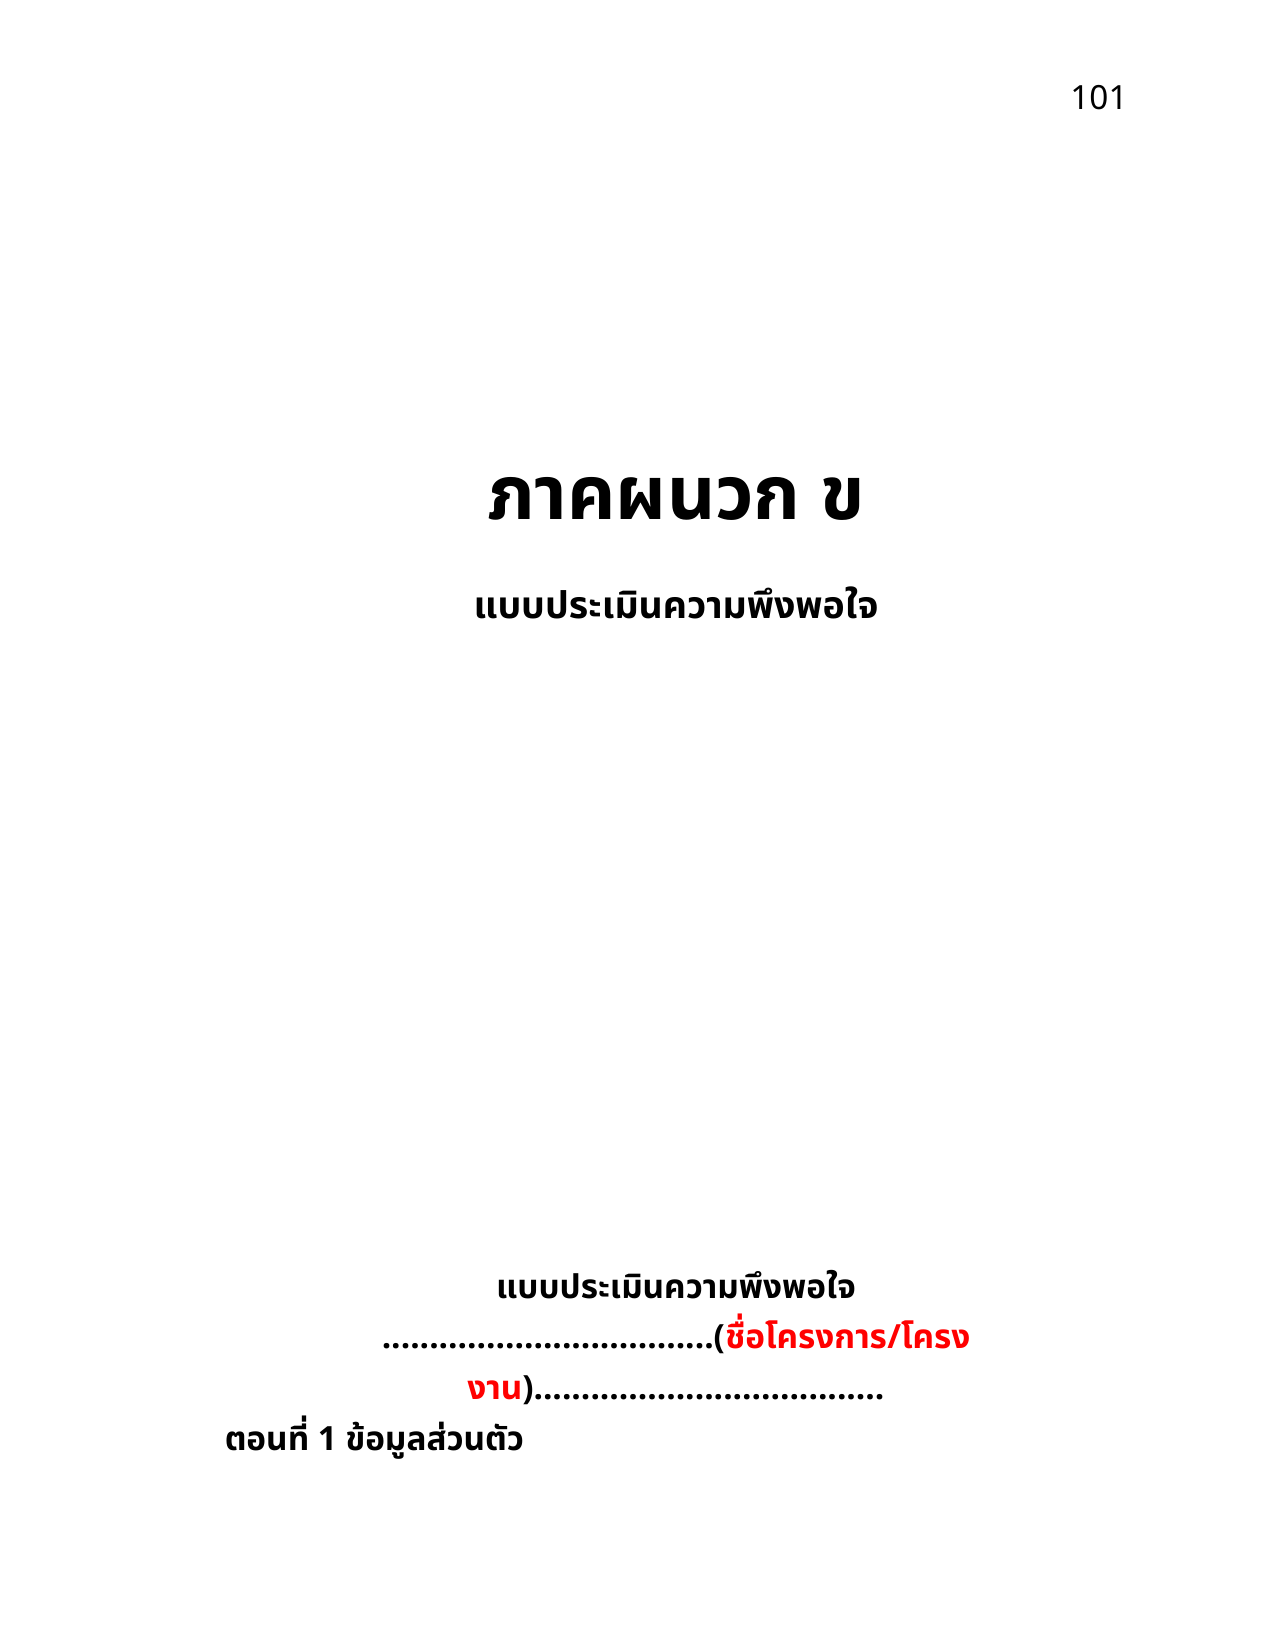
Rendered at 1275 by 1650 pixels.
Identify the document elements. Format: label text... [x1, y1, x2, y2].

text ตอนที่ 1 ข้อมูลส่วนตัว [224, 1414, 1127, 1465]
text แบบประเมินความพึงพอใจ [224, 579, 1127, 636]
text แบบประเมินความพึงพอใจ [224, 1263, 1127, 1313]
text ภาคผนวก ข [224, 440, 1127, 553]
text ...................................(ชื่อโครงการ/โครงงาน)..................................... [224, 1313, 1127, 1414]
